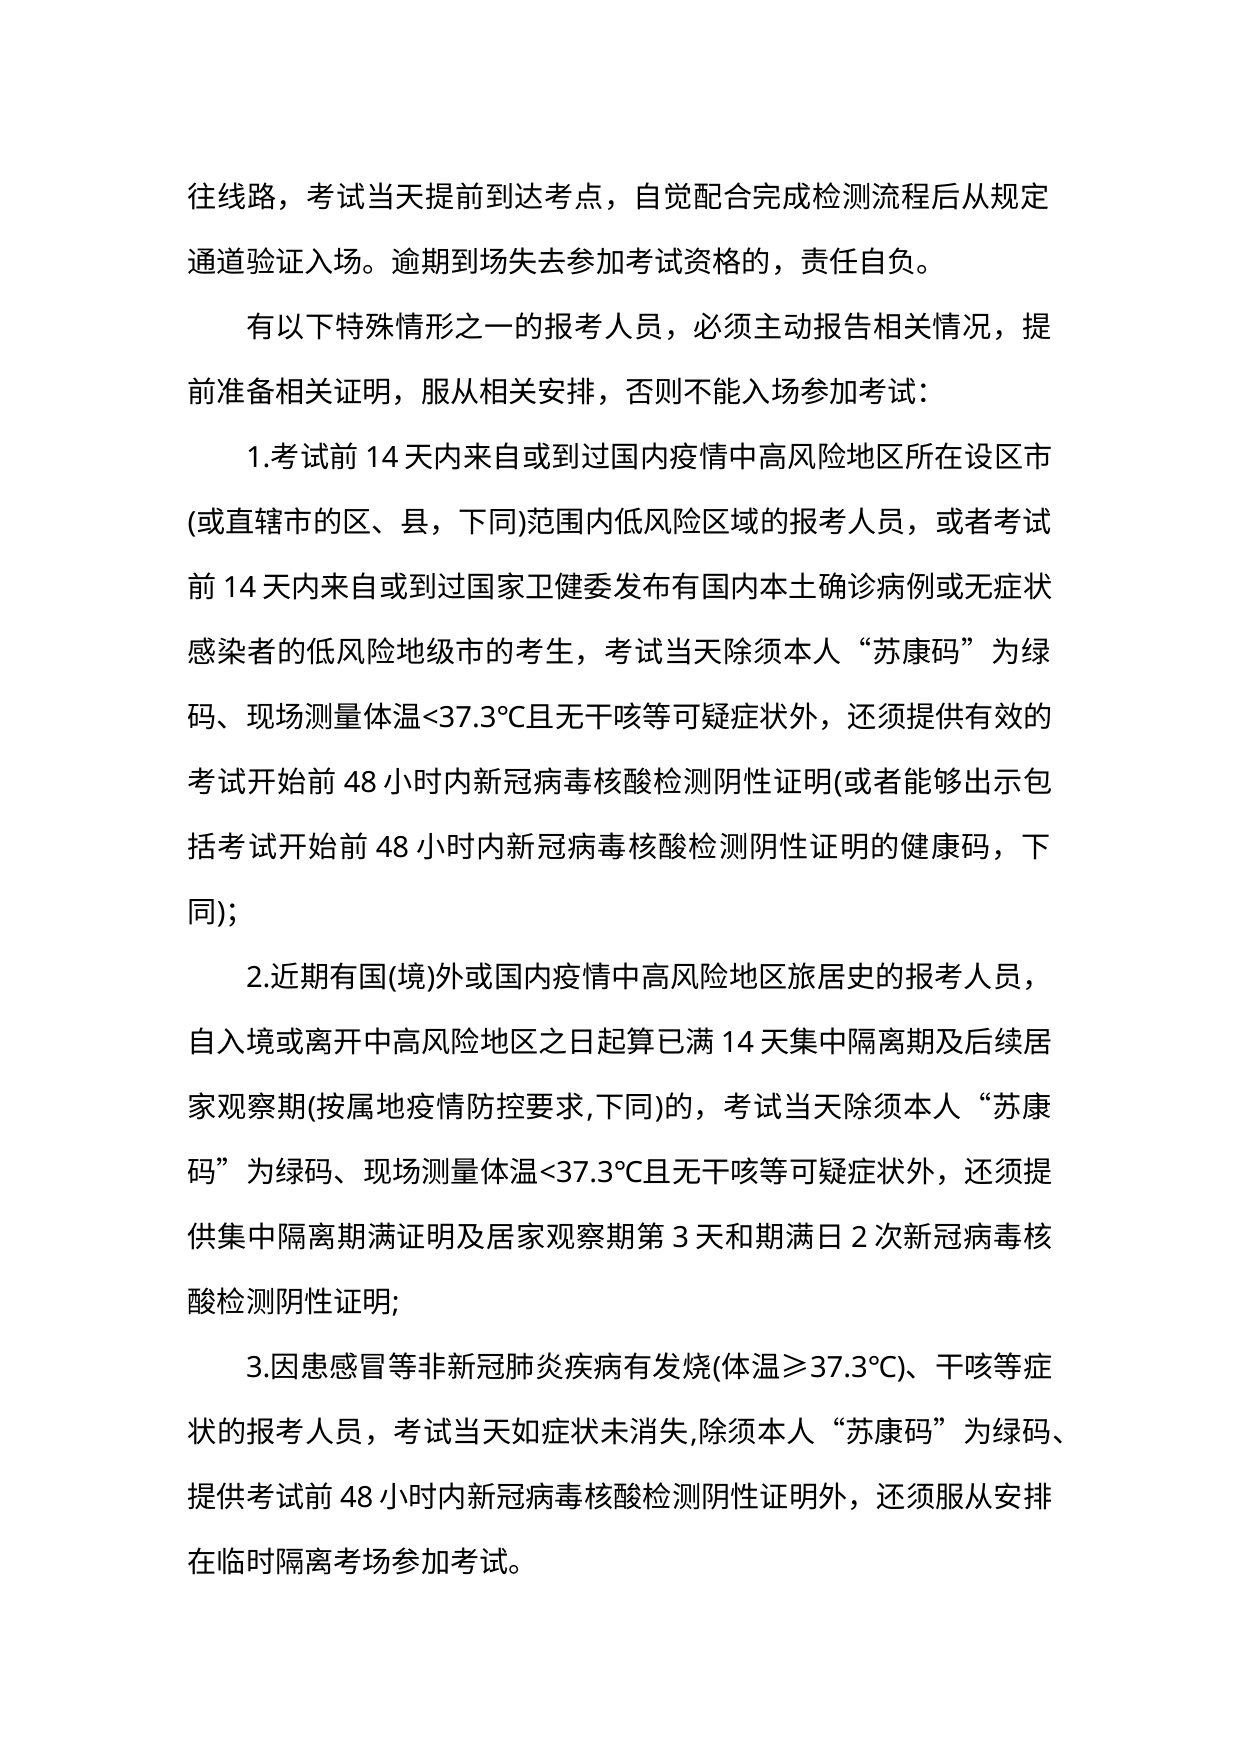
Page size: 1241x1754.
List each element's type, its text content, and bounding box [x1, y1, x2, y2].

text 有以下特殊情形之一的报考人员，必须主动报告相关情况，提前准备相关证明，服从相关安排，否则不能入场参加考试： [187, 292, 1053, 422]
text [187, 162, 1053, 292]
text 1.考试前14天内来自或到过国内疫情中高风险地区所在设区市(或直辖市的区、县，下同)范围内低风险区域的报考人员，或者考试前14天内来自或到过国家卫健委发布有国内本土确诊病例或无症状感染者的低风险地级市的考生，考试当天除须本人“苏康码”为绿码、现场测量体温<37.3℃且无干咳等可疑症状外，还须提供有效的考试开始前48小时内新冠病毒核酸检测阴性证明(或者能够出示包括考试开始前48小时内新冠病毒核酸检测阴性证明的健康码，下同)； [187, 422, 1053, 942]
text 3.因患感冒等非新冠肺炎疾病有发烧(体温≥37.3℃)、干咳等症状的报考人员，考试当天如症状未消失,除须本人“苏康码”为绿码、提供考试前48小时内新冠病毒核酸检测阴性证明外，还须服从安排在临时隔离考场参加考试。 [187, 1332, 1053, 1592]
text 2.近期有国(境)外或国内疫情中高风险地区旅居史的报考人员，自入境或离开中高风险地区之日起算已满14天集中隔离期及后续居家观察期(按属地疫情防控要求,下同)的，考试当天除须本人“苏康码”为绿码、现场测量体温<37.3℃且无干咳等可疑症状外，还须提供集中隔离期满证明及居家观察期第3天和期满日2次新冠病毒核酸检测阴性证明; [187, 942, 1053, 1332]
